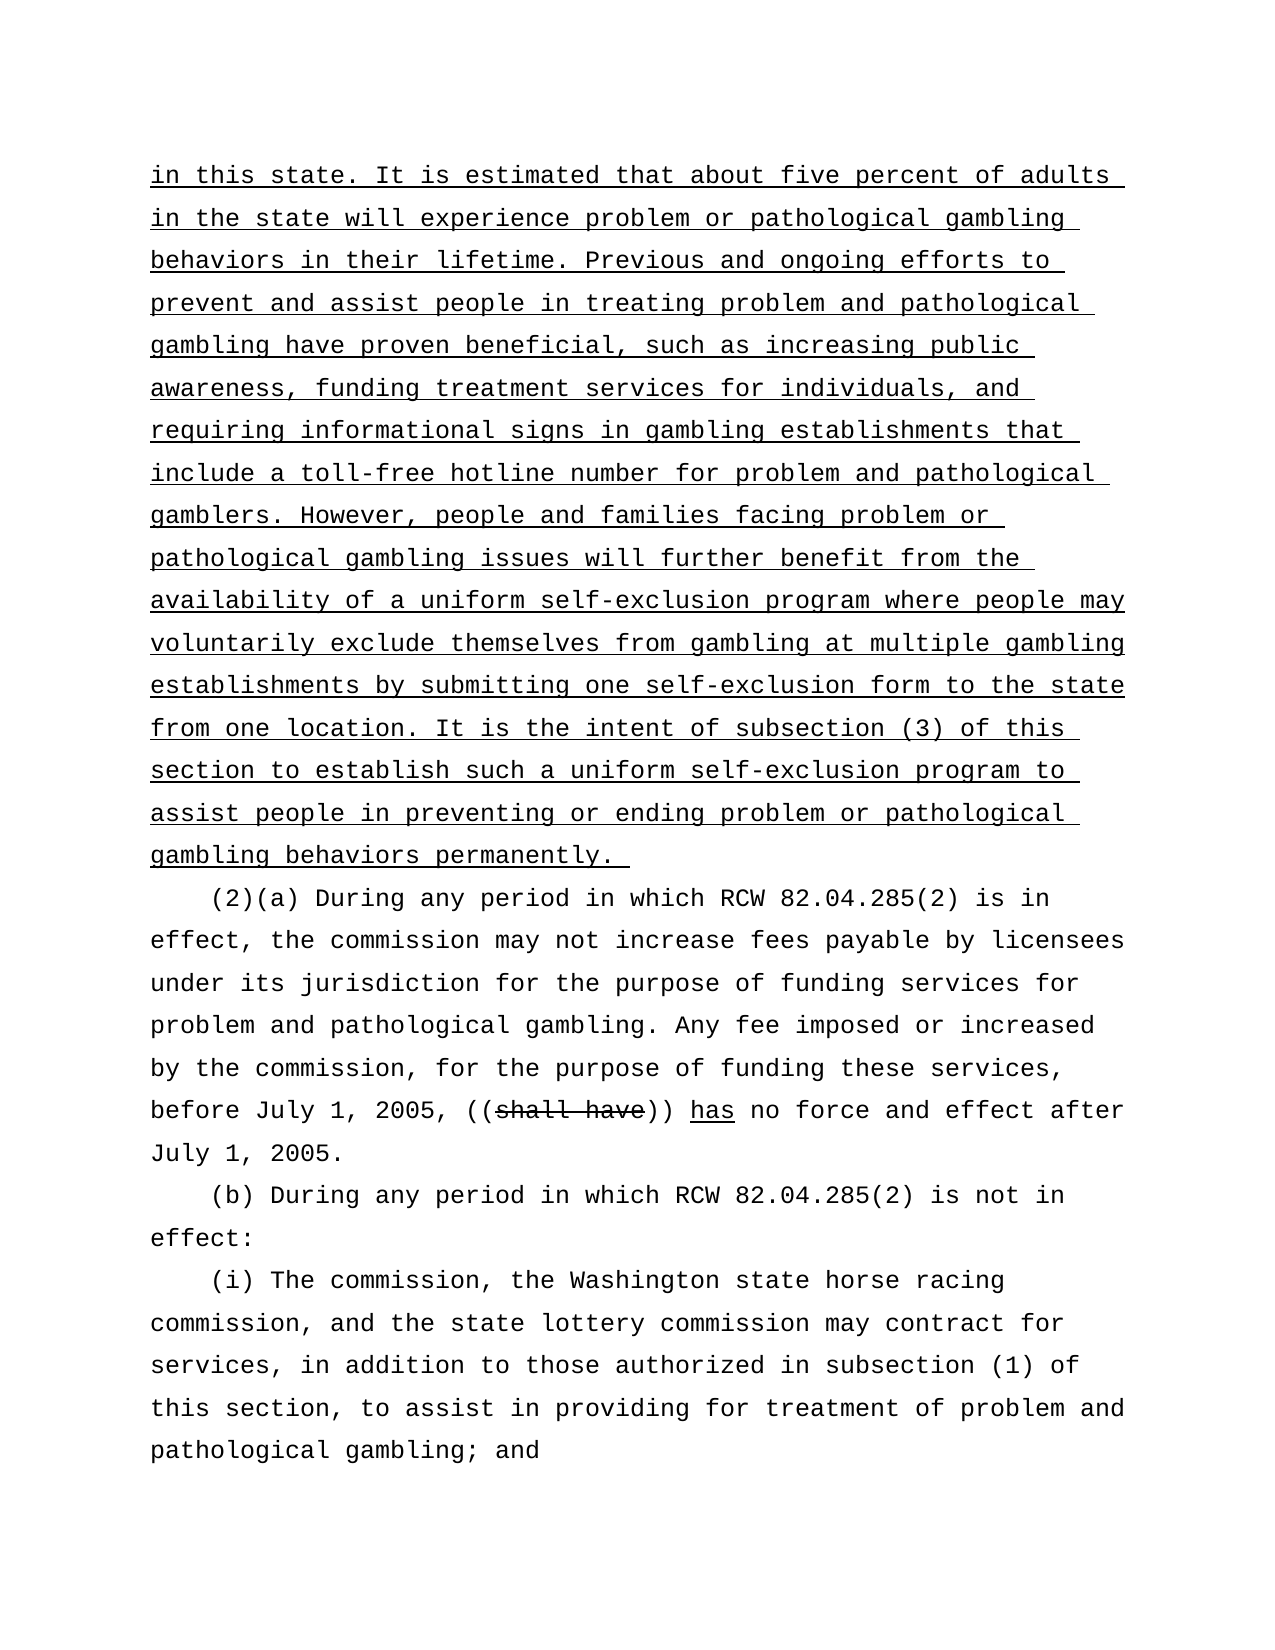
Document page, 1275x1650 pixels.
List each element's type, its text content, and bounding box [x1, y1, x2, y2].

text (2)(a) During any period in which RCW 82.04.285(2) is in effect, the commission may not increase fees payable by licensees under its jurisdiction for the purpose of funding services for problem and pathological gambling. Any fee imposed or increased by the commission, for the purpose of funding these services, before July 1, 2005, ((shall have)) has no force and effect after July 1, 2005. [150, 872, 1125, 1170]
text (b) During any period in which RCW 82.04.285(2) is not in effect: [150, 1170, 1125, 1255]
text (i) The commission, the Washington state horse racing commission, and the state lottery commission may contract for services, in addition to those authorized in subsection (1) of this section, to assist in providing for treatment of problem and pathological gambling; and [150, 1255, 1125, 1467]
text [150, 150, 1125, 186]
